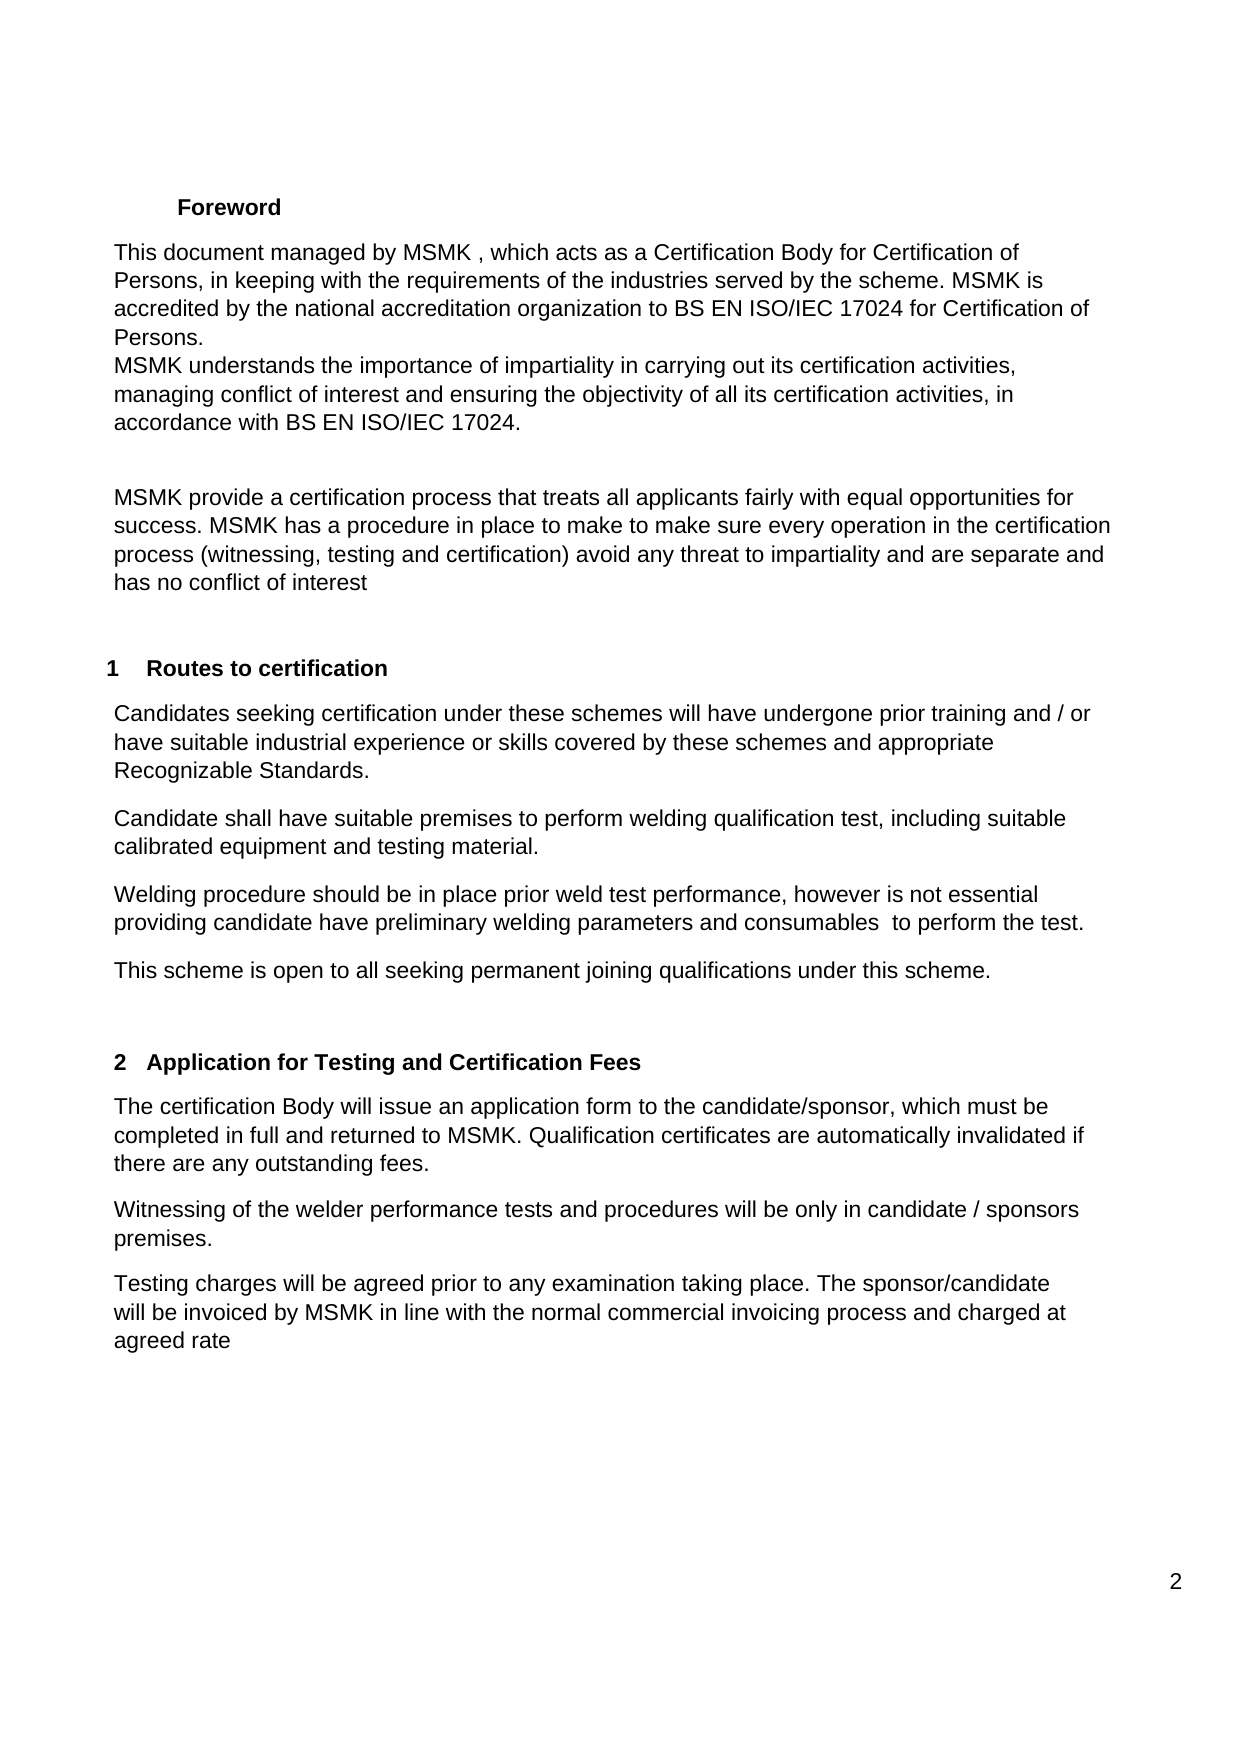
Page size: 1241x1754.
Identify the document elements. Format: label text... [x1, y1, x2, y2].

text Candidate shall have suitable premises to perform welding qualification test, including suitable calibrated equipment and testing material. [114, 805, 1119, 859]
text This document managed by MSMK , which acts as a Certification Body for Certification of Persons, in keeping with the requirements of the industries served by the scheme. MSMK is accredited by the national accreditation organization to BS EN ISO/IEC 17024 for Certification of Persons. [113, 238, 1109, 350]
subtitle Routes to certification [106, 655, 1182, 681]
subtitle Foreword [113, 194, 1182, 221]
text Witnessing of the welder performance tests and procedures will be only in candidate / sponsors premises. [113, 1196, 1084, 1251]
text Candidates seeking certification under these schemes will have undergone prior training and / or have suitable industrial experience or skills covered by these schemes and appropriate Recognizable Standards. [114, 700, 1119, 783]
text MSMK understands the importance of impartiality in carrying out its certification activities, managing conflict of interest and ensuring the objectivity of all its certification activities, in accordance with BS EN ISO/IEC 17024. [113, 352, 1109, 436]
text Testing charges will be agreed prior to any examination taking place. The sponsor/candidate will be invoiced by MSMK in line with the normal commercial invoicing process and charged at agreed rate [113, 1270, 1079, 1353]
subtitle Application for Testing and Certification Fees [114, 1049, 1182, 1076]
text MSMK provide a certification process that treats all applicants fairly with equal opportunities for success. MSMK has a procedure in place to make to make sure every operation in the certification process (witnessing, testing and certification) avoid any threat to impartiality and are separate and has no conflict of interest [113, 484, 1127, 596]
text The certification Body will issue an application form to the candidate/sponsor, which must be completed in full and returned to MSMK. Qualification certificates are automatically invalidated if there are any outstanding fees. [113, 1093, 1084, 1177]
text This scheme is open to all seeking permanent joining qualifications under this scheme. [114, 957, 1119, 983]
text Welding procedure should be in place prior weld test performance, however is not essential providing candidate have preliminary welding parameters and consumables to perform the test. [114, 881, 1119, 936]
